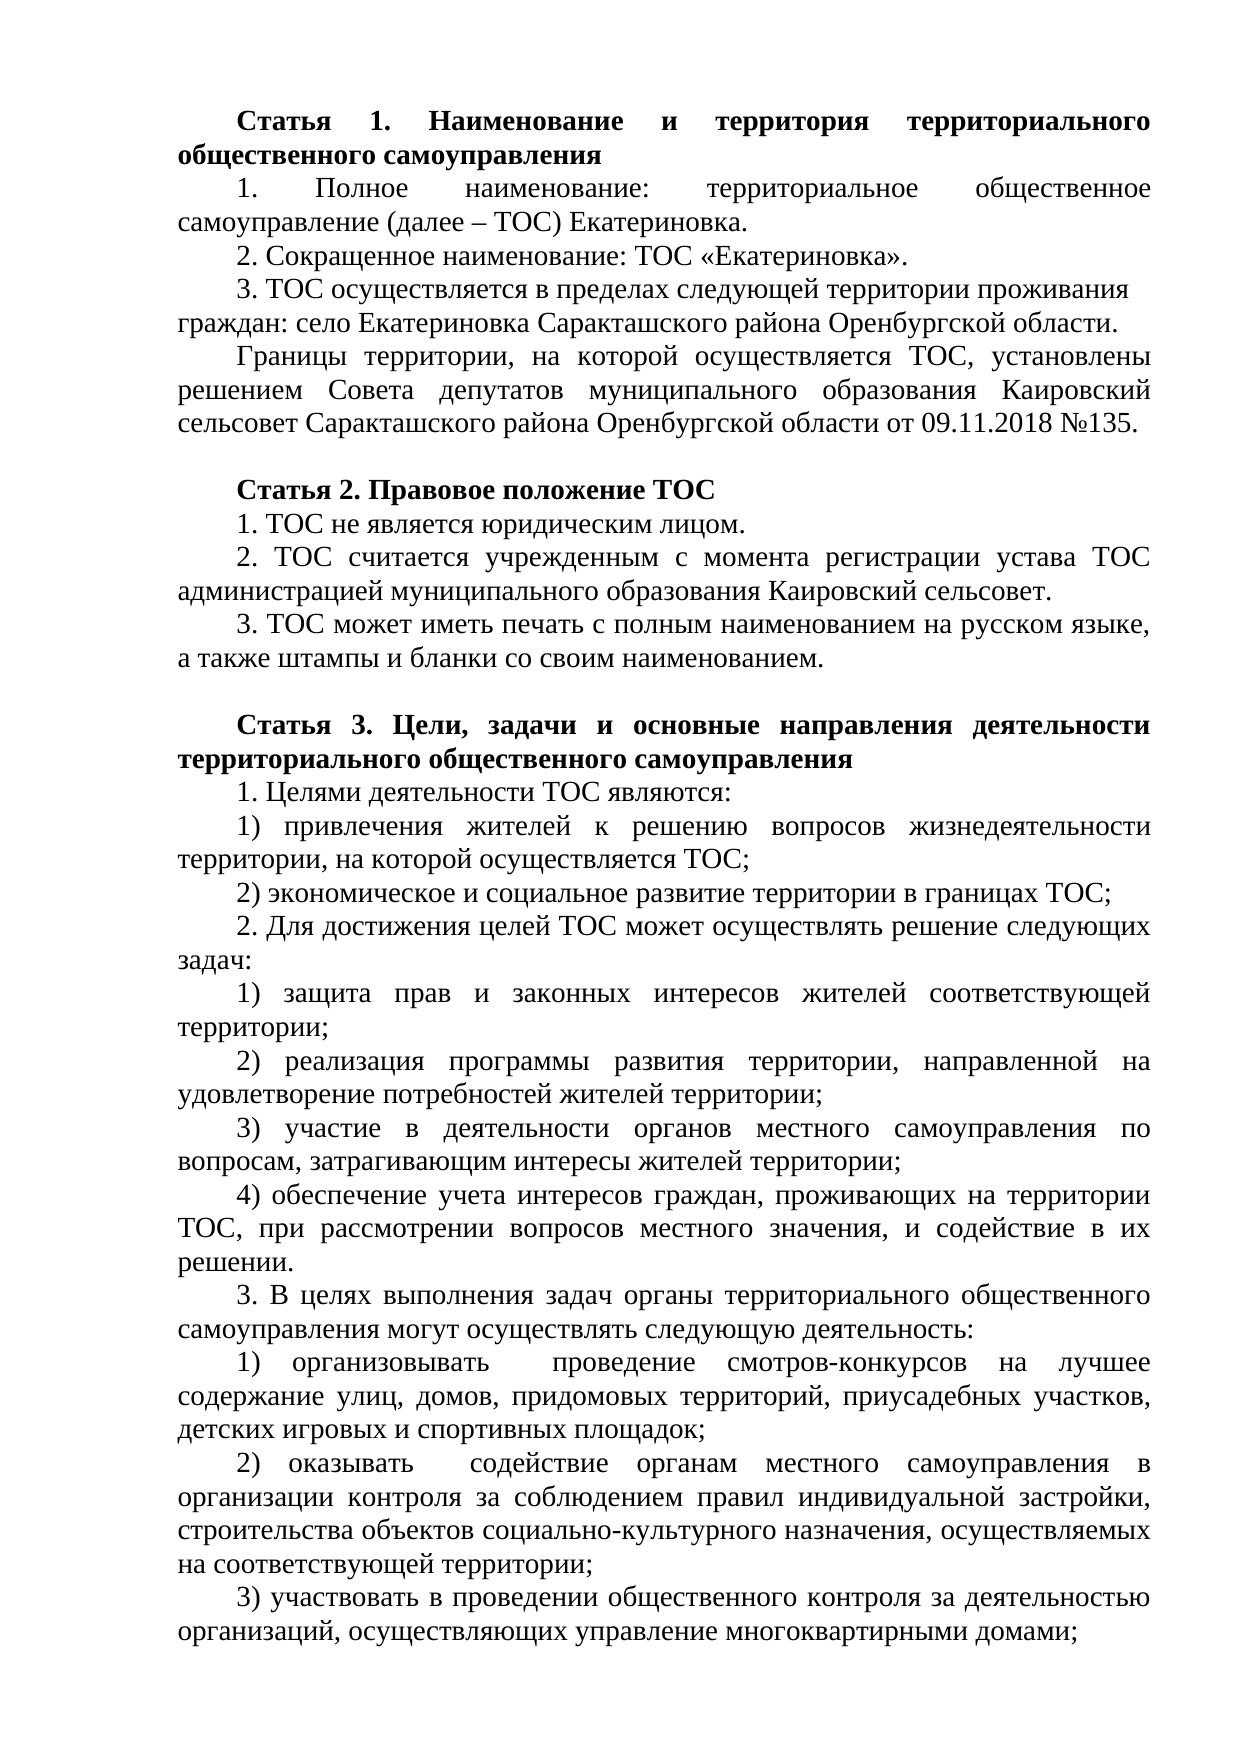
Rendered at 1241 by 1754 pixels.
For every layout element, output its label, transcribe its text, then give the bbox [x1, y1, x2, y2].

text 2) экономическое и социальное развитие территории в границах ТОС; [177, 875, 1152, 908]
text 2. Для достижения целей ТОС может осуществлять решение следующих задач: [177, 908, 1152, 976]
text 1. Полное наименование: территориальное общественное самоуправление (далее – ТОС) Екатериновка. [177, 171, 1152, 238]
text граждан: село Екатериновка Саракташского района Оренбургской области. [177, 305, 1152, 338]
text Статья 3. Цели, задачи и основные направления деятельности территориального общественного самоуправления [177, 707, 1152, 774]
text 2) реализация программы развития территории, направленной на удовлетворение потребностей жителей территории; [177, 1043, 1152, 1110]
text 3. ТОС может иметь печать с полным наименованием на русском языке, а также штампы и бланки со своим наименованием. [177, 607, 1152, 674]
text Статья 1. Наименование и территория территориального общественного самоуправления [177, 103, 1152, 171]
text 3. ТОС осуществляется в пределах следующей территории проживания [177, 271, 1152, 305]
text 1) защита прав и законных интересов жителей соответствующей территории; [177, 976, 1152, 1043]
text 2. Сокращенное наименование: ТОС «Екатериновка». [177, 238, 1152, 271]
text 4) обеспечение учета интересов граждан, проживающих на территории ТОС, при рассмотрении вопросов местного значения, и содействие в их решении. [177, 1177, 1152, 1277]
text 1. Целями деятельности ТОС являются: [177, 774, 1152, 808]
text 3. В целях выполнения задач органы территориального общественного самоуправления могут осуществлять следующую деятельность: [177, 1277, 1152, 1344]
text 2) оказывать содействие органам местного самоуправления в организации контроля за соблюдением правил индивидуальной застройки, строительства объектов социально-культурного назначения, осуществляемых на соответствующей территории; [177, 1445, 1152, 1579]
text 3) участвовать в проведении общественного контроля за деятельностью организаций, осуществляющих управление многоквартирными домами; [177, 1579, 1152, 1646]
text 2. ТОС считается учрежденным с момента регистрации устава ТОС администрацией муниципального образования Каировский сельсовет. [177, 539, 1152, 607]
text 1) привлечения жителей к решению вопросов жизнедеятельности территории, на которой осуществляется ТОС; [177, 808, 1152, 875]
text Границы территории, на которой осуществляется ТОС, установлены решением Совета депутатов муниципального образования Каировский сельсовет Саракташского района Оренбургской области от 09.11.2018 №135. [177, 338, 1152, 439]
text Статья 2. Правовое положение ТОС [177, 472, 1152, 506]
text 1) организовывать проведение смотров-конкурсов на лучшее содержание улиц, домов, придомовых территорий, приусадебных участков, детских игровых и спортивных площадок; [177, 1344, 1152, 1445]
text 3) участие в деятельности органов местного самоуправления по вопросам, затрагивающим интересы жителей территории; [177, 1110, 1152, 1177]
text 1. ТОС не является юридическим лицом. [177, 506, 1152, 539]
